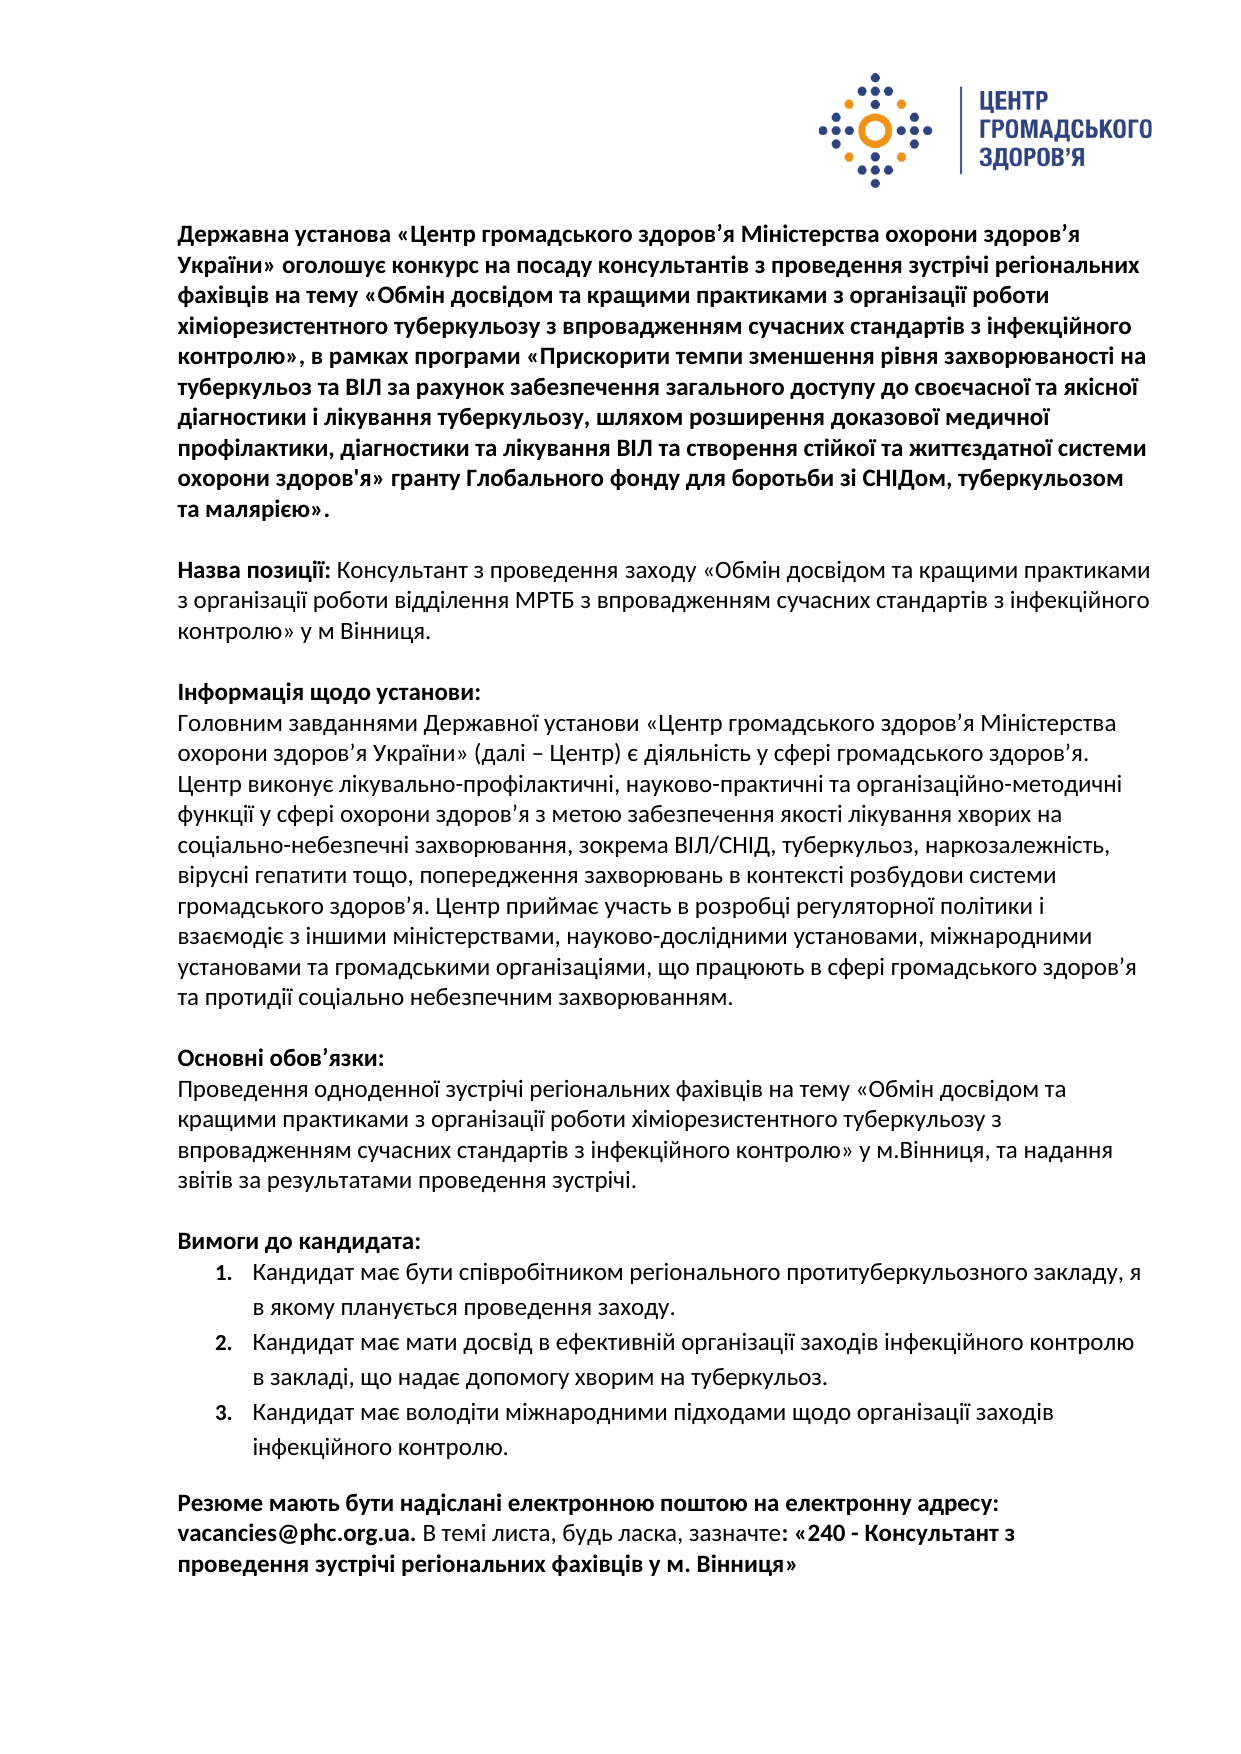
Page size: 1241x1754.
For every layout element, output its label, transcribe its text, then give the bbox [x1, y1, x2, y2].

text Вимоги до кандидата: [177, 1226, 1152, 1256]
text Державна установа «Центр громадського здоров’я Міністерства охорони здоров’я України» оголошує конкурс на посаду консультантів з проведення зустрічі регіональних фахівців на тему «Обмін досвідом та кращими практиками з організації роботи хіміорезистентного туберкульозу з впровадженням сучасних стандартів з інфекційного контролю», в рамках програми «Прискорити темпи зменшення рівня захворюваності на туберкульоз та ВІЛ за рахунок забезпечення загального доступу до своєчасної та якісної діагностики і лікування туберкульозу, шляхом розширення доказової медичної профілактики, діагностики та лікування ВІЛ та створення стійкої та життєздатної системи охорони здоров'я» гранту Глобального фонду для боротьби зі СНІДом, туберкульозом та малярією». [177, 218, 1152, 523]
text Основні обов’язки: [177, 1042, 1152, 1073]
list Кандидат має бути співробітником регіонального протитуберкульозного закладу, я в якому планується проведення заходу. [215, 1256, 1152, 1322]
text Інформація щодо установи: [177, 676, 1152, 707]
list Кандидат має володіти міжнародними підходами щодо організації заходів інфекційного контролю. [215, 1396, 1152, 1462]
text Проведення одноденної зустрічі регіональних фахівців на тему «Обмін досвідом та кращими практиками з організації роботи хіміорезистентного туберкульозу з впровадженням сучасних стандартів з інфекційного контролю» у м.Вінниця, та надання звітів за результатами проведення зустрічі. [177, 1073, 1152, 1195]
text Резюме мають бути надіслані електронною поштою на електронну адресу: vacancies@phc.org.ua. В темі листа, будь ласка, зазначте: «240 - Консультант з проведення зустрічі регіональних фахівців у м. Вінниця» [177, 1487, 1152, 1578]
list Кандидат має мати досвід в ефективній організації заходів інфекційного контролю в закладі, що надає допомогу хворим на туберкульоз. [215, 1326, 1152, 1392]
picture [818, 73, 1152, 188]
text Назва позиції: Консультант з проведення заходу «Обмін досвідом та кращими практиками з організації роботи відділення МРТБ з впровадженням сучасних стандартів з інфекційного контролю» у м Вінниця. [177, 554, 1152, 646]
text Головним завданнями Державної установи «Центр громадського здоров’я Міністерства охорони здоров’я України» (далі – Центр) є діяльність у сфері громадського здоров’я. Центр виконує лікувально-профілактичні, науково-практичні та організаційно-методичні функції у сфері охорони здоров’я з метою забезпечення якості лікування хворих на cоціально-небезпечні захворювання, зокрема ВІЛ/СНІД, туберкульоз, наркозалежність, вірусні гепатити тощо, попередження захворювань в контексті розбудови системи громадського здоров’я. Центр приймає участь в розробці регуляторної політики і взаємодіє з іншими міністерствами, науково-дослідними установами, міжнародними установами та громадськими організаціями, що працюють в сфері громадського здоров’я та протидії соціально небезпечним захворюванням. [177, 707, 1152, 1012]
